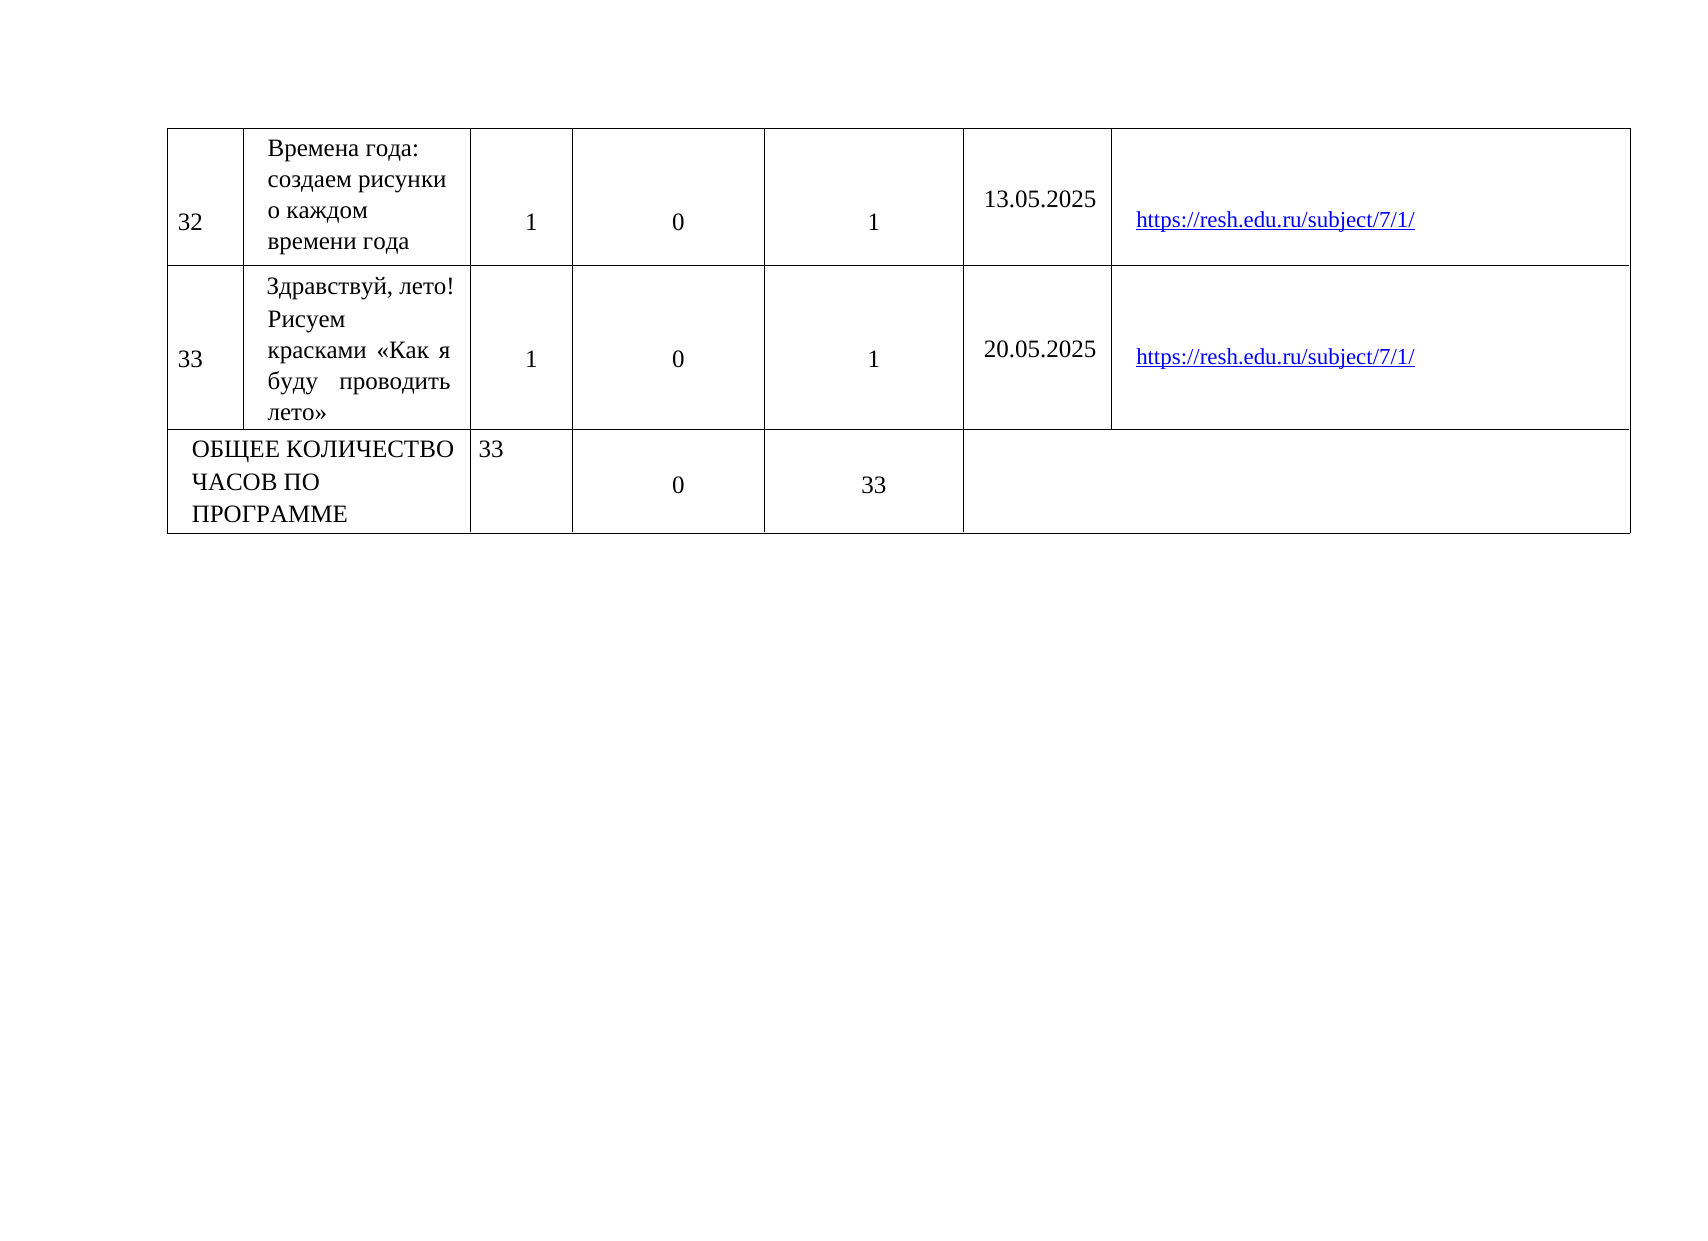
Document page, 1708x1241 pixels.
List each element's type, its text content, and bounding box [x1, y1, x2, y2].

table_cell 1 [765, 266, 963, 428]
table_cell https://resh.edu.ru/subject/7/1/ [1112, 129, 1630, 265]
table_cell ОБЩЕЕ КОЛИЧЕСТВО ЧАСОВ ПО ПРОГРАММЕ [168, 430, 470, 532]
table_cell https://resh.edu.ru/subject/7/1/ [1112, 265, 1630, 428]
table_cell 1 [765, 129, 963, 265]
table_cell 32 [168, 129, 243, 265]
table_cell 0 [573, 266, 764, 428]
table_cell 1 [471, 266, 572, 428]
table_cell 1 [471, 129, 572, 265]
table_cell 0 [573, 129, 764, 265]
table_cell 33 [765, 430, 963, 532]
table_cell 20.05.2025 [964, 266, 1111, 428]
table_cell 33 [471, 430, 572, 532]
table_cell Здравствуй, лето! Рисуем красками «Как я буду проводить лето» [244, 266, 470, 428]
table_cell 0 [573, 430, 764, 532]
table_cell Времена года: создаем рисунки о каждом времени года [244, 129, 470, 265]
table_cell [1111, 429, 1630, 532]
table_cell [964, 430, 1111, 532]
table_cell 13.05.2025 [964, 129, 1111, 265]
table_cell 33 [168, 266, 243, 428]
